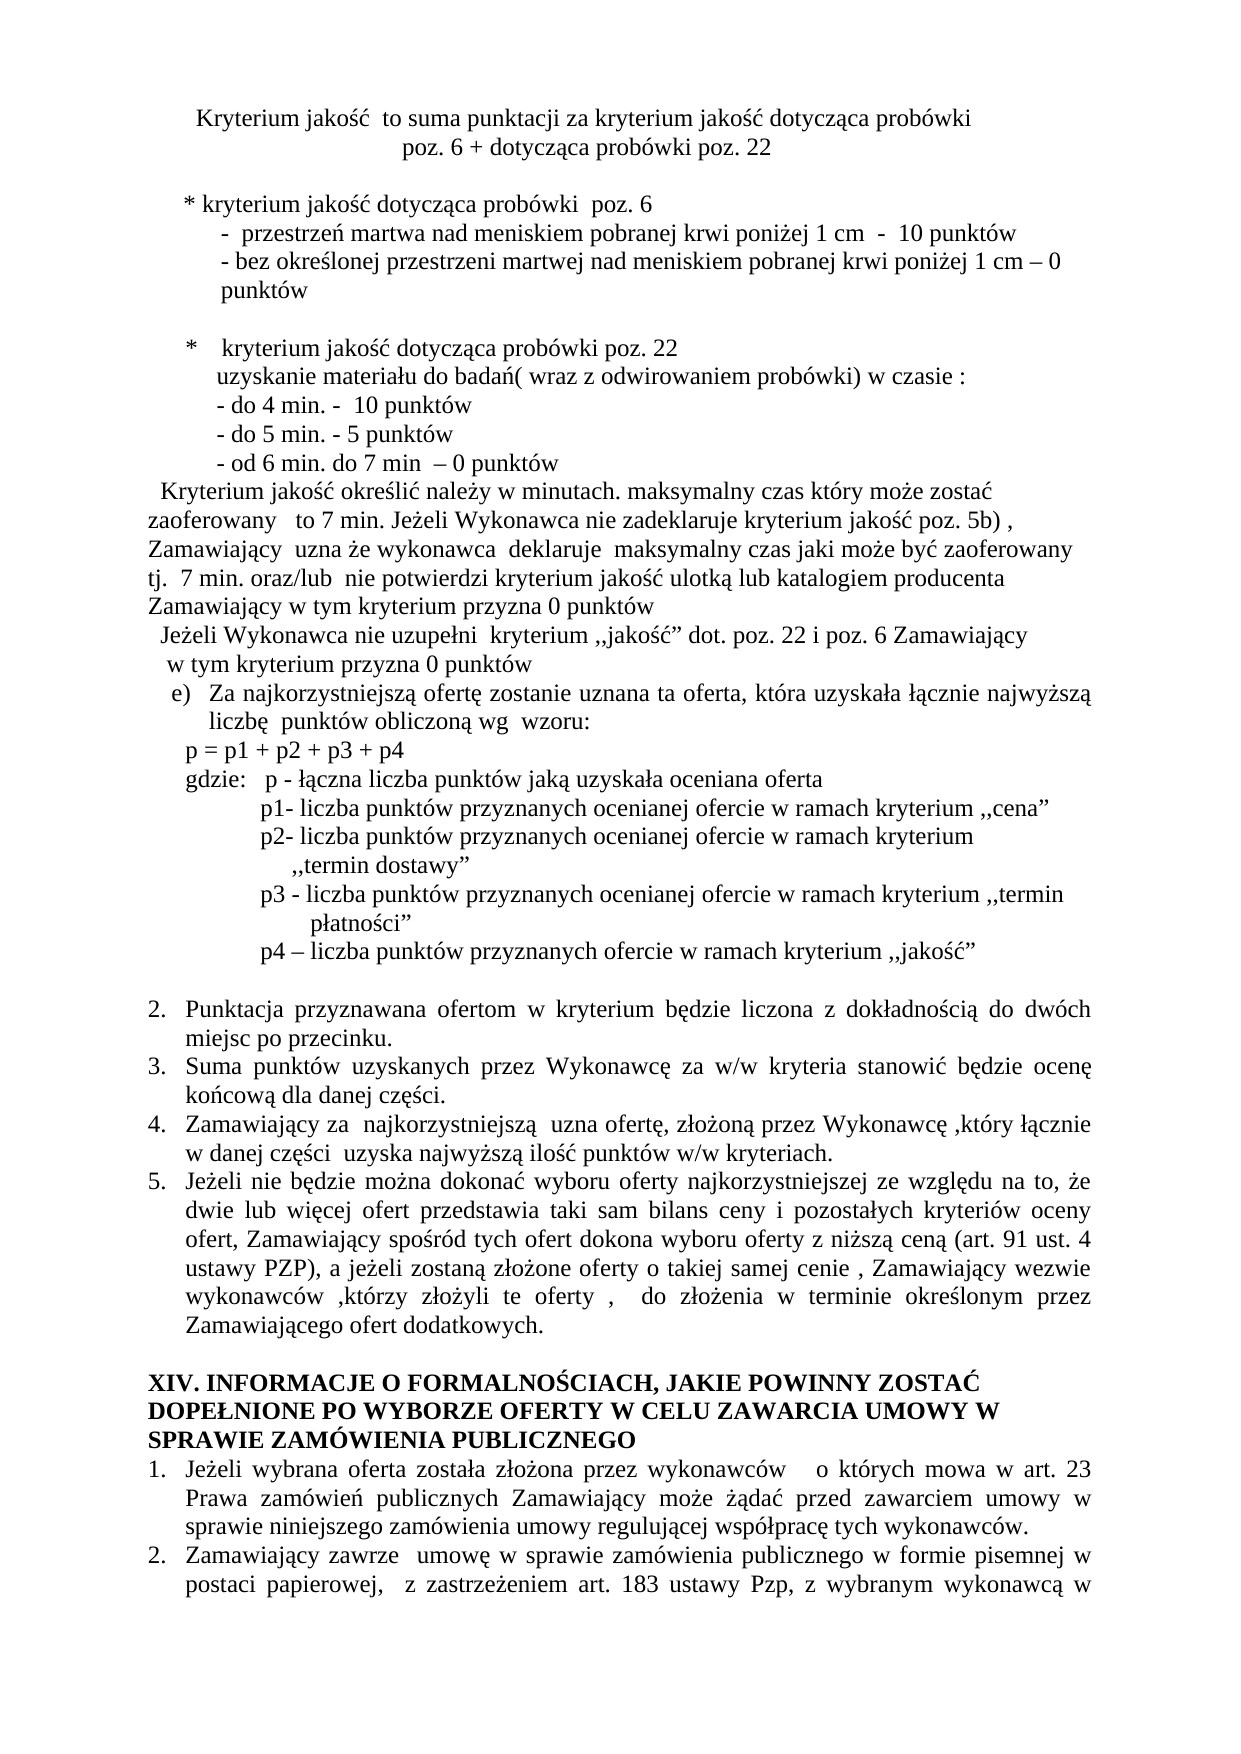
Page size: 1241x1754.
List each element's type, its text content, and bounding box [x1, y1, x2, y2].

text Jeżeli Wykonawca nie uzupełni kryterium ,,jakość” dot. poz. 22 i poz. 6 Zamawiający [148, 620, 1092, 649]
text - do 5 min. - 5 punktów [148, 419, 1092, 448]
text XIV. INFORMACJE O FORMALNOŚCIACH, JAKIE POWINNY ZOSTAĆ DOPEŁNIONE PO WYBORZE OFERTY W CELU ZAWARCIA UMOWY W SPRAWIE ZAMÓWIENIA PUBLICZNEGO [148, 1368, 1092, 1454]
text * kryterium jakość dotycząca probówki poz. 6 [183, 189, 1092, 218]
text ,,termin dostawy” [185, 850, 1092, 879]
text w tym kryterium przyzna 0 punktów [148, 649, 1092, 678]
list Suma punktów uzyskanych przez Wykonawcę za w/w kryteria stanowić będzie ocenę końcową dla danej części. [148, 1051, 1092, 1109]
text poz. 6 + dotycząca probówki poz. 22 [183, 132, 1092, 161]
text * kryterium jakość dotycząca probówki poz. 22 [148, 333, 1092, 361]
list Za najkorzystniejszą ofertę zostanie uznana ta oferta, która uzyskała łącznie najwyższą liczbę punktów obliczoną wg wzoru: [171, 678, 1092, 735]
list Jeżeli nie będzie można dokonać wyboru oferty najkorzystniejszej ze względu na to, że dwie lub więcej ofert przedstawia taki sam bilans ceny i pozostałych kryteriów oceny ofert, Zamawiający spośród tych ofert dokona wyboru oferty z niższą ceną (art. 91 ust. 4 ustawy PZP), a jeżeli zostaną złożone oferty o takiej samej cenie , Zamawiający wezwie wykonawców ,którzy złożyli te oferty , do złożenia w terminie określonym przez Zamawiającego ofert dodatkowych. [148, 1166, 1092, 1339]
text uzyskanie materiału do badań( wraz z odwirowaniem probówki) w czasie : [148, 361, 1092, 390]
list Zamawiający za najkorzystniejszą uzna ofertę, złożoną przez Wykonawcę ,który łącznie w danej części uzyska najwyższą ilość punktów w/w kryteriach. [148, 1109, 1092, 1166]
list Punktacja przyznawana ofertom w kryterium będzie liczona z dokładnością do dwóch miejsc po przecinku. [148, 994, 1092, 1051]
text gdzie: p - łączna liczba punktów jaką uzyskała oceniana oferta [185, 764, 1092, 793]
text p2- liczba punktów przyznanych ocenianej ofercie w ramach kryterium [185, 821, 1092, 850]
text p4 – liczba punktów przyznanych ofercie w ramach kryterium ,,jakość” [185, 936, 1092, 965]
text p1- liczba punktów przyznanych ocenianej ofercie w ramach kryterium ,,cena” [185, 793, 1092, 821]
text p3 - liczba punktów przyznanych ocenianej ofercie w ramach kryterium ,,termin [185, 879, 1092, 908]
list - przestrzeń martwa nad meniskiem pobranej krwi poniżej 1 cm - 10 punktów [221, 218, 1092, 246]
text Kryterium jakość to suma punktacji za kryterium jakość dotycząca probówki [183, 103, 1092, 132]
text płatności” [185, 908, 1092, 936]
list - bez określonej przestrzeni martwej nad meniskiem pobranej krwi poniżej 1 cm – 0 punktów [221, 246, 1092, 304]
text - do 4 min. - 10 punktów [148, 390, 1092, 419]
text Kryterium jakość określić należy w minutach. maksymalny czas który może zostać zaoferowany to 7 min. Jeżeli Wykonawca nie zadeklaruje kryterium jakość poz. 5b) , Zamawiający uzna że wykonawca deklaruje maksymalny czas jaki może być zaoferowany tj. 7 min. oraz/lub nie potwierdzi kryterium jakość ulotką lub katalogiem producenta Zamawiający w tym kryterium przyzna 0 punktów [148, 476, 1092, 620]
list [148, 1540, 1092, 1598]
text - od 6 min. do 7 min – 0 punktów [148, 448, 1092, 476]
text p = p1 + p2 + p3 + p4 [185, 735, 1092, 764]
list Jeżeli wybrana oferta została złożona przez wykonawców o których mowa w art. 23 Prawa zamówień publicznych Zamawiający może żądać przed zawarciem umowy w sprawie niniejszego zamówienia umowy regulującej współpracę tych wykonawców. [148, 1454, 1092, 1540]
